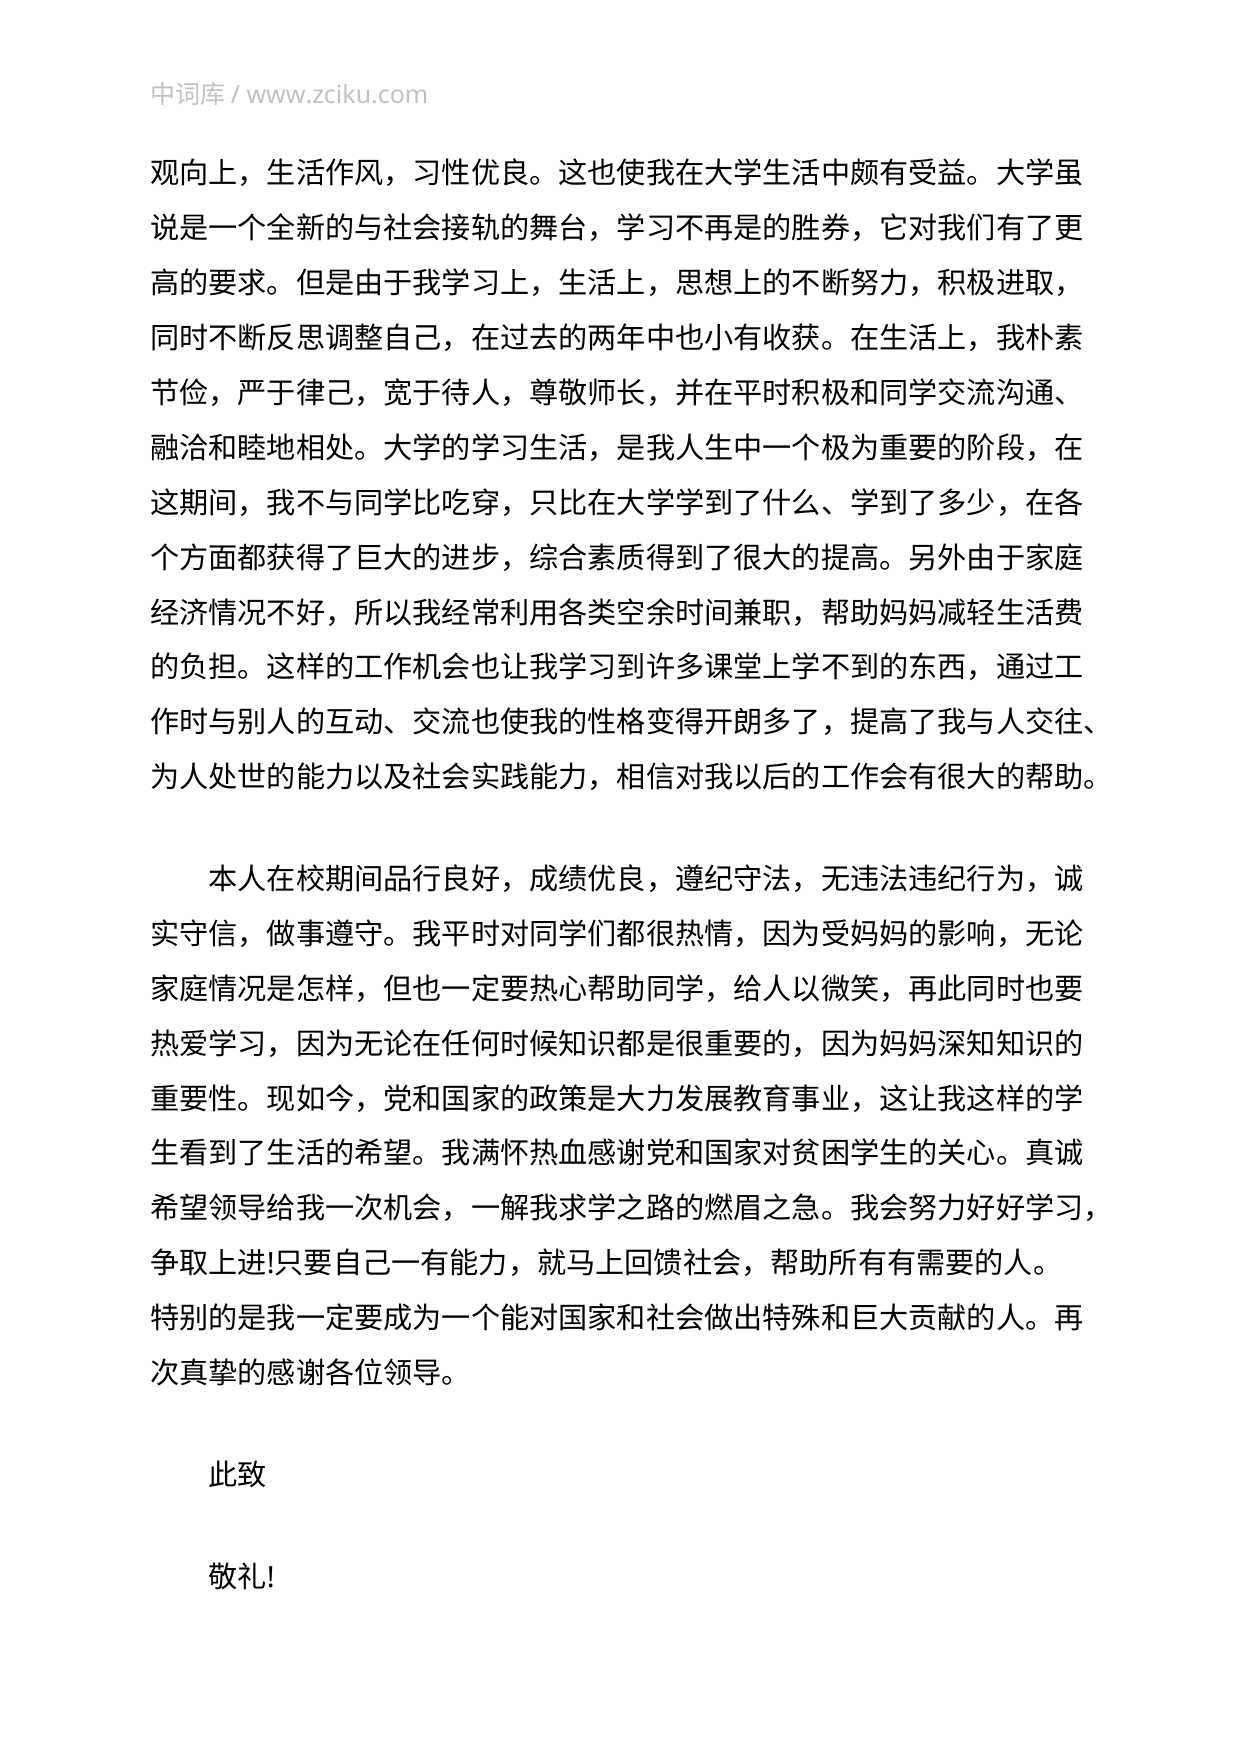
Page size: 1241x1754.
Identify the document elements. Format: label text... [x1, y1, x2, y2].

text 此致 [150, 1452, 1090, 1494]
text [150, 150, 1090, 796]
text 敬礼! [150, 1553, 1090, 1596]
text 本人在校期间品行良好，成绩优良，遵纪守法，无违法违纪行为，诚实守信，做事遵守。我平时对同学们都很热情，因为受妈妈的影响，无论家庭情况是怎样，但也一定要热心帮助同学，给人以微笑，再此同时也要热爱学习，因为无论在任何时候知识都是很重要的，因为妈妈深知知识的重要性。现如今，党和国家的政策是大力发展教育事业，这让我这样的学生看到了生活的希望。我满怀热血感谢党和国家对贫困学生的关心。真诚希望领导给我一次机会，一解我求学之路的燃眉之急。我会努力好好学习，争取上进!只要自己一有能力，就马上回馈社会，帮助所有有需要的人。特别的是我一定要成为一个能对国家和社会做出特殊和巨大贡献的人。再次真挚的感谢各位领导。 [150, 856, 1090, 1392]
